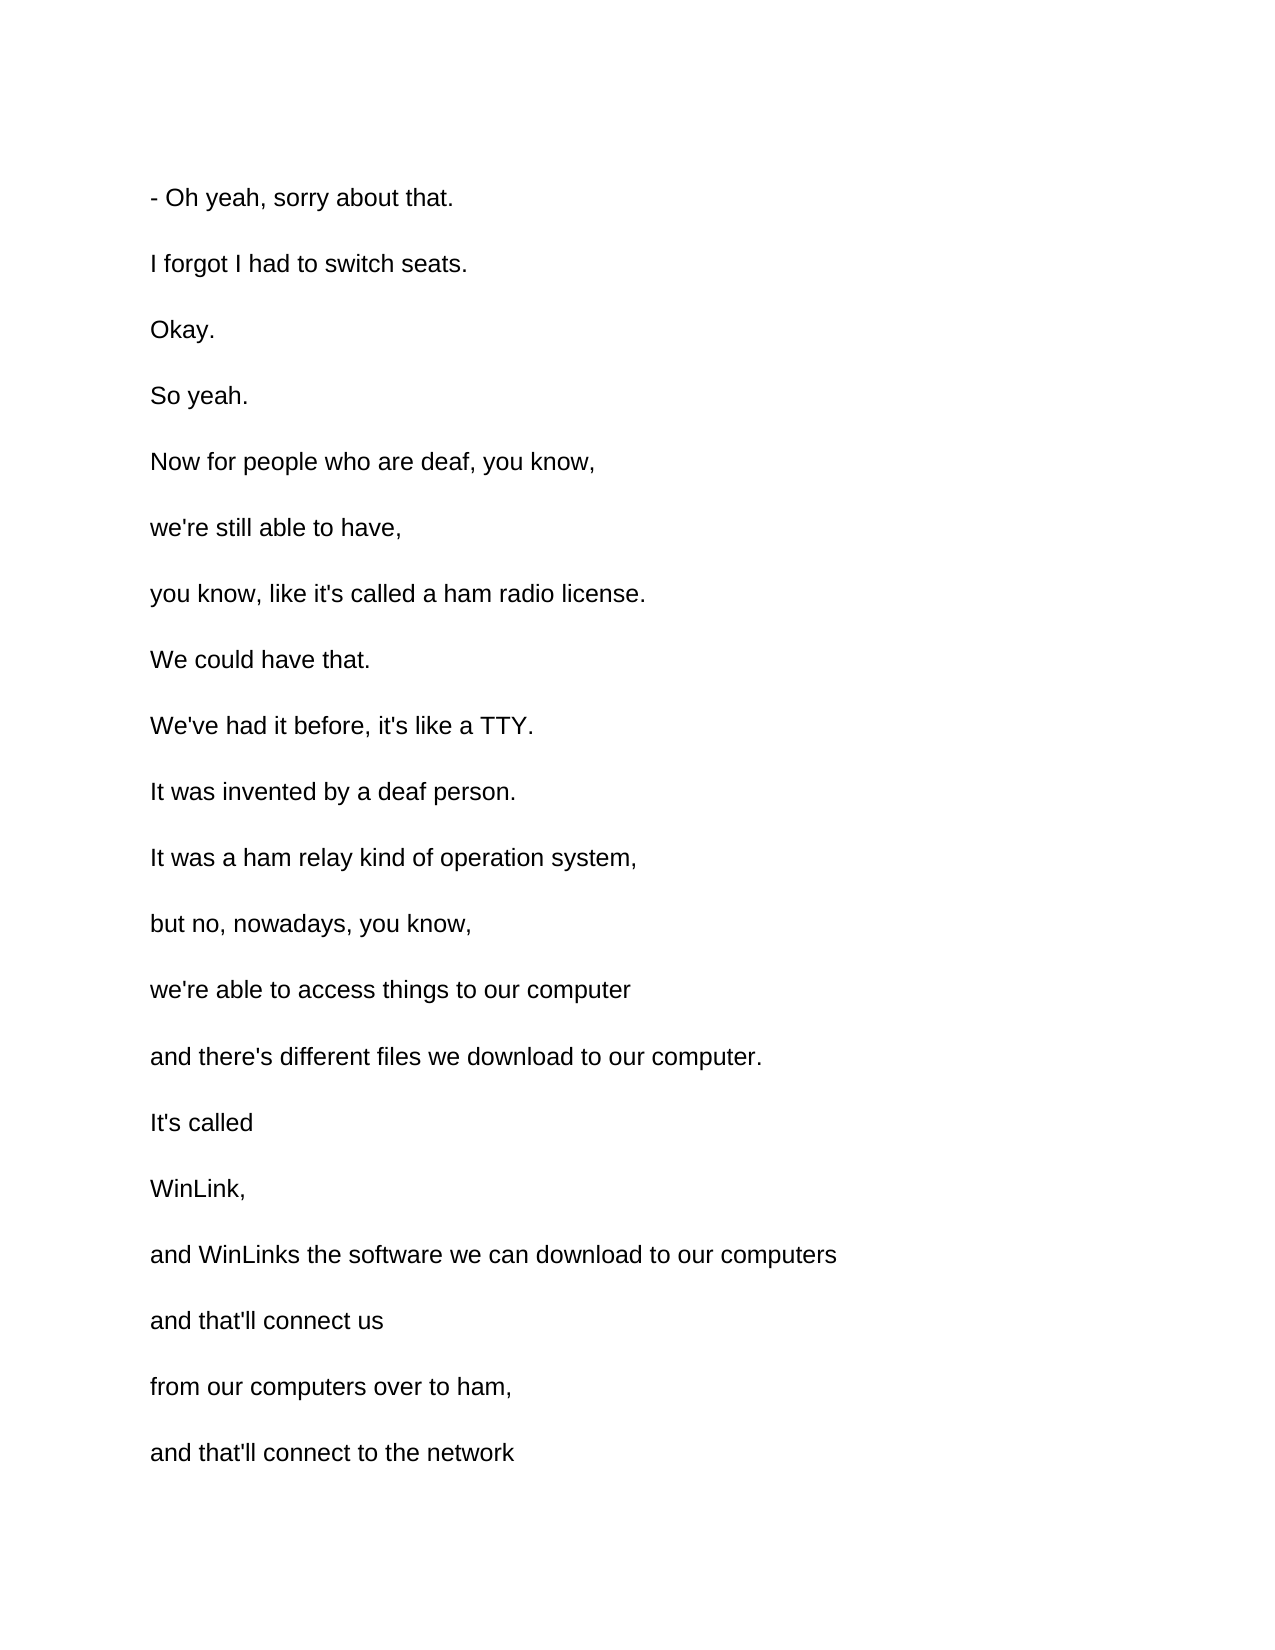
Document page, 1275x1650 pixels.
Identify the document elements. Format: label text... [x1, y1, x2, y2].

text and that'll connect to the network [150, 1438, 1125, 1467]
text and that'll connect us [150, 1306, 1125, 1334]
text So yeah. [150, 381, 1125, 410]
text you know, like it's called a ham radio license. [150, 579, 1125, 608]
text but no, nowadays, you know, [150, 909, 1125, 938]
text It was invented by a deaf person. [150, 777, 1125, 806]
text we're still able to have, [150, 513, 1125, 542]
text from our computers over to ham, [150, 1372, 1125, 1401]
text Okay. [150, 315, 1125, 344]
text It was a ham relay kind of operation system, [150, 843, 1125, 872]
text It's called [150, 1108, 1125, 1136]
text - Oh yeah, sorry about that. [150, 183, 1125, 212]
text and there's different files we download to our computer. [150, 1042, 1125, 1070]
text We've had it before, it's like a TTY. [150, 711, 1125, 740]
text and WinLinks the software we can download to our computers [150, 1240, 1125, 1268]
text I forgot I had to switch seats. [150, 249, 1125, 278]
text we're able to access things to our computer [150, 976, 1125, 1004]
text Now for people who are deaf, you know, [150, 447, 1125, 476]
text We could have that. [150, 645, 1125, 674]
text WinLink, [150, 1174, 1125, 1202]
